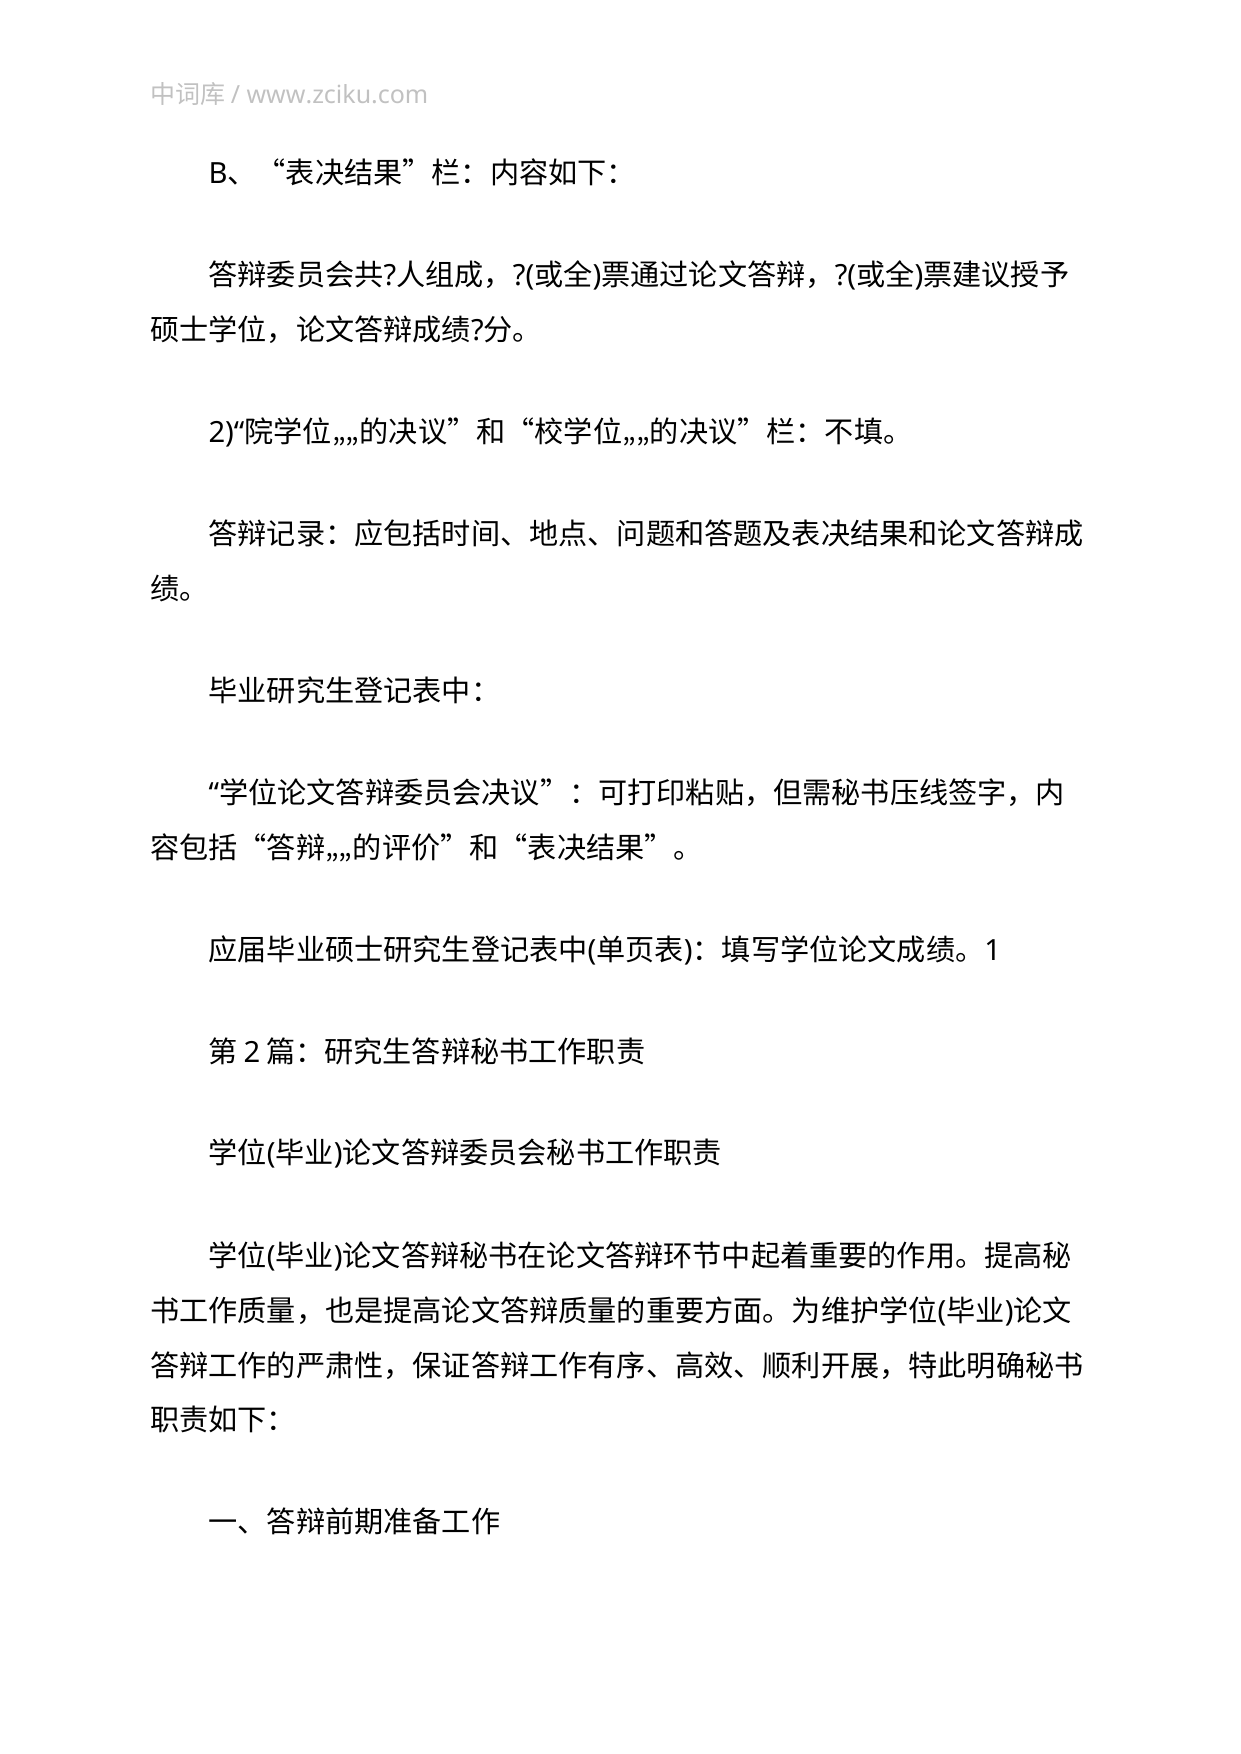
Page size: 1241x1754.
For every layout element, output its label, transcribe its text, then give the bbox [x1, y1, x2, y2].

text 第2篇：研究生答辩秘书工作职责 [150, 1028, 1090, 1071]
text “学位论文答辩委员会决议”：可打印粘贴，但需秘书压线签字，内容包括“答辩„„的评价”和“表决结果”。 [150, 769, 1090, 867]
text 2)“院学位„„的决议”和“校学位„„的决议”栏：不填。 [150, 409, 1090, 451]
text 应届毕业硕士研究生登记表中(单页表)：填写学位论文成绩。1 [150, 926, 1090, 968]
text 答辩委员会共?人组成，?(或全)票通过论文答辩，?(或全)票建议授予硕士学位，论文答辩成绩?分。 [150, 252, 1090, 349]
text 学位(毕业)论文答辩秘书在论文答辩环节中起着重要的作用。提高秘书工作质量，也是提高论文答辩质量的重要方面。为维护学位(毕业)论文答辩工作的严肃性，保证答辩工作有序、高效、顺利开展，特此明确秘书职责如下： [150, 1232, 1090, 1439]
text 毕业研究生登记表中： [150, 668, 1090, 710]
text 一、答辩前期准备工作 [150, 1499, 1090, 1541]
text B、“表决结果”栏：内容如下： [150, 150, 1090, 192]
text 学位(毕业)论文答辩委员会秘书工作职责 [150, 1130, 1090, 1172]
text 答辩记录：应包括时间、地点、问题和答题及表决结果和论文答辩成绩。 [150, 511, 1090, 608]
